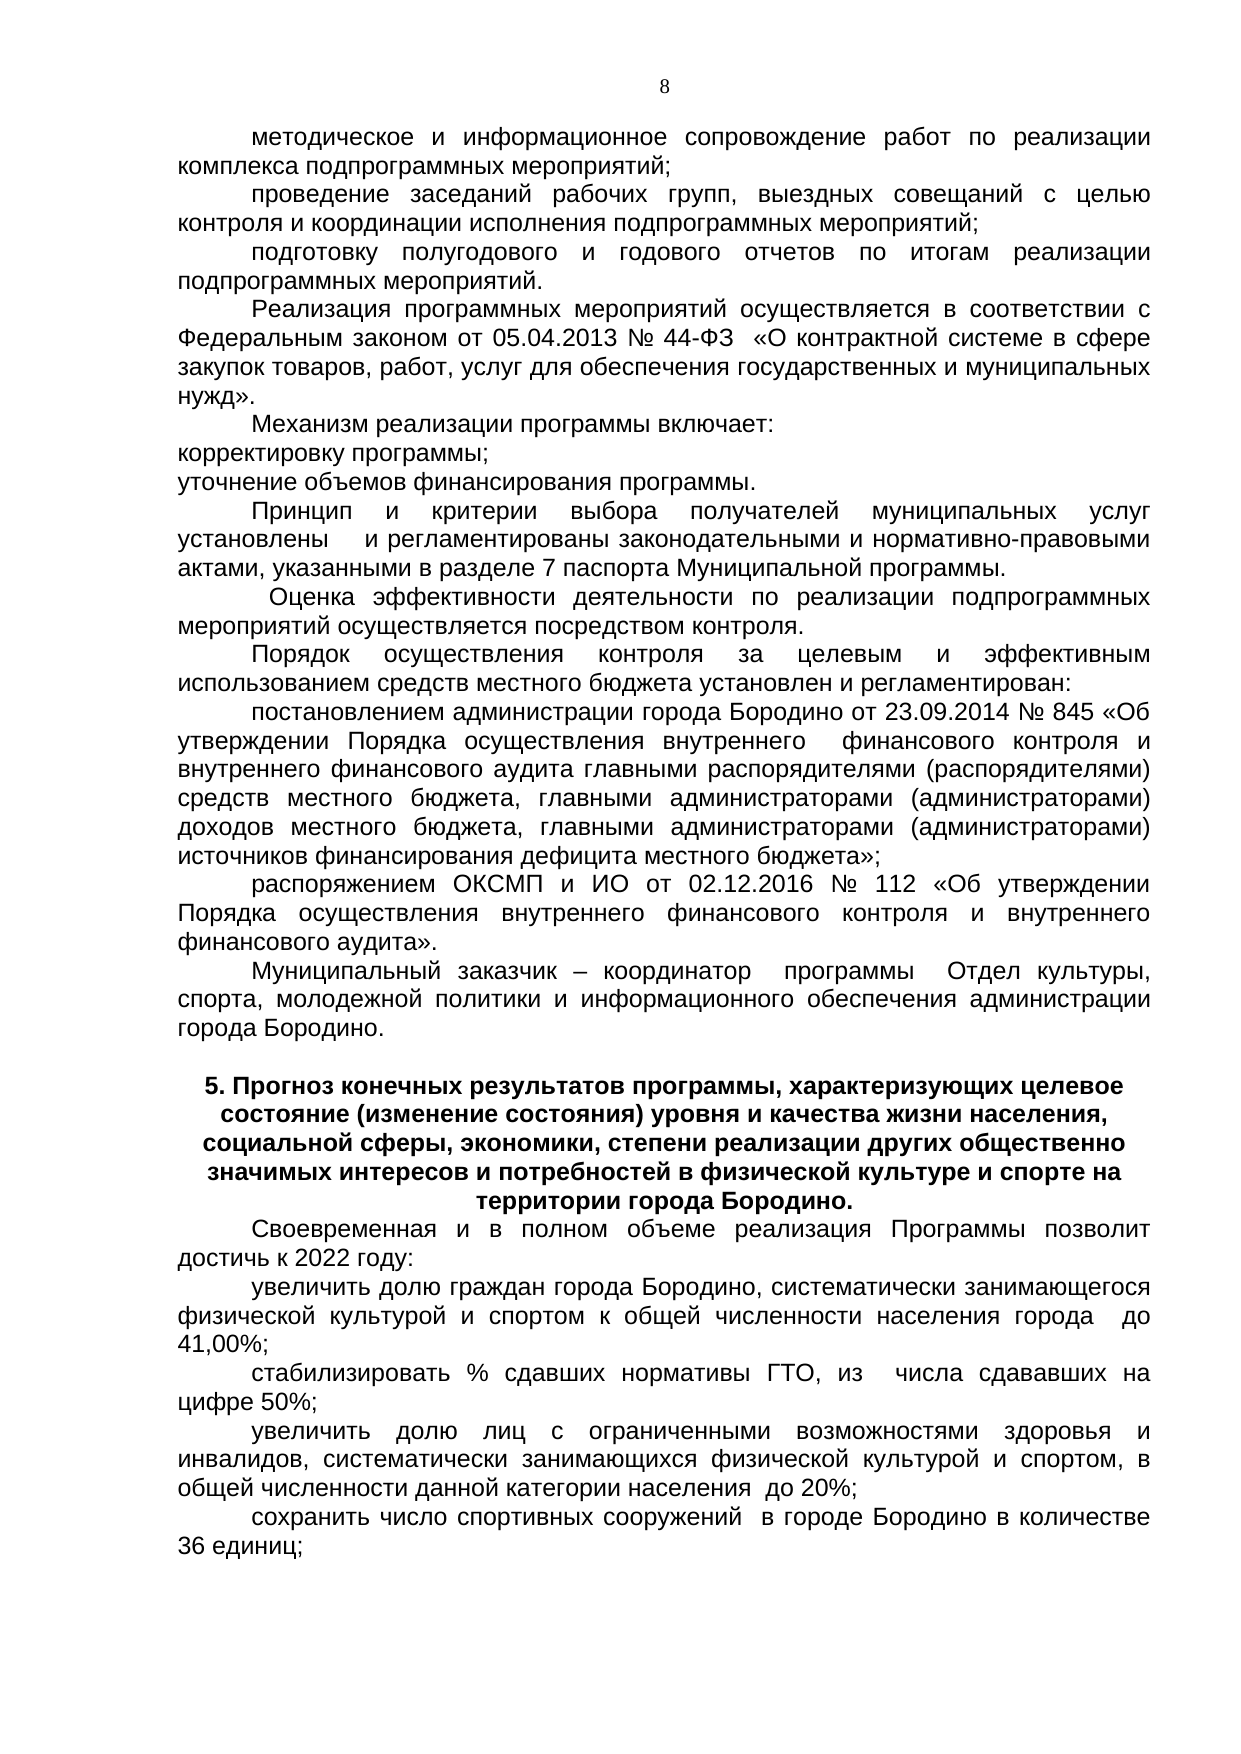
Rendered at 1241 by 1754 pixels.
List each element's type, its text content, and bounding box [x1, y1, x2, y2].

text проведение заседаний рабочих групп, выездных совещаний с целью контроля и координации исполнения подпрограммных мероприятий; [177, 179, 1152, 237]
text Своевременная и в полном объеме реализация Программы позволит достичь к 2022 году: [177, 1214, 1152, 1272]
text подготовку полугодового и годового отчетов по итогам реализации подпрограммных мероприятий. [177, 237, 1152, 294]
text Муниципальный заказчик – координатор программы Отдел культуры, спорта, молодежной политики и информационного обеспечения администрации города Бородино. [177, 956, 1152, 1042]
text стабилизировать % сдавших нормативы ГТО, из числа сдававших на цифре 50%; [177, 1358, 1152, 1416]
text Порядок осуществления контроля за целевым и эффективным использованием средств местного бюджета установлен и регламентирован: [177, 639, 1152, 697]
text методическое и информационное сопровождение работ по реализации комплекса подпрограммных мероприятий; [177, 122, 1152, 179]
text увеличить долю лиц с ограниченными возможностями здоровья и инвалидов, систематически занимающихся физической культурой и спортом, в общей численности данной категории населения до 20%; [177, 1416, 1152, 1502]
text уточнение объемов финансирования программы. [177, 467, 1152, 496]
text сохранить число спортивных сооружений в городе Бородино в количестве 36 единиц; [177, 1502, 1152, 1559]
text корректировку программы; [177, 438, 1152, 467]
text постановлением администрации города Бородино от 23.09.2014 № 845 «Об утверждении Порядка осуществления внутреннего финансового контроля и внутреннего финансового аудита главными распорядителями (распорядителями) средств местного бюджета, главными администраторами (администраторами) доходов местного бюджета, главными администраторами (администраторами) источников финансирования дефицита местного бюджета»; [177, 697, 1152, 869]
text распоряжением ОКСМП и ИО от 02.12.2016 № 112 «Об утверждении Порядка осуществления внутреннего финансового контроля и внутреннего финансового аудита». [177, 869, 1152, 956]
text Принцип и критерии выбора получателей муниципальных услуг установлены и регламентированы законодательными и нормативно-правовыми актами, указанными в разделе 7 паспорта Муниципальной программы. [177, 496, 1152, 582]
text Механизм реализации программы включает: [177, 409, 1152, 438]
text увеличить долю граждан города Бородино, систематически занимающегося физической культурой и спортом к общей численности населения города до 41,00%; [177, 1272, 1152, 1358]
text Реализация программных мероприятий осуществляется в соответствии с Федеральным законом от 05.04.2013 № 44-ФЗ «О контрактной системе в сфере закупок товаров, работ, услуг для обеспечения государственных и муниципальных нужд». [177, 294, 1152, 409]
text Оценка эффективности деятельности по реализации подпрограммных мероприятий осуществляется посредством контроля. [177, 582, 1152, 639]
text 5. Прогноз конечных результатов программы, характеризующих целевое состояние (изменение состояния) уровня и качества жизни населения, социальной сферы, экономики, степени реализации других общественно значимых интересов и потребностей в физической культуре и спорте на территории города Бородино. [177, 1071, 1152, 1214]
